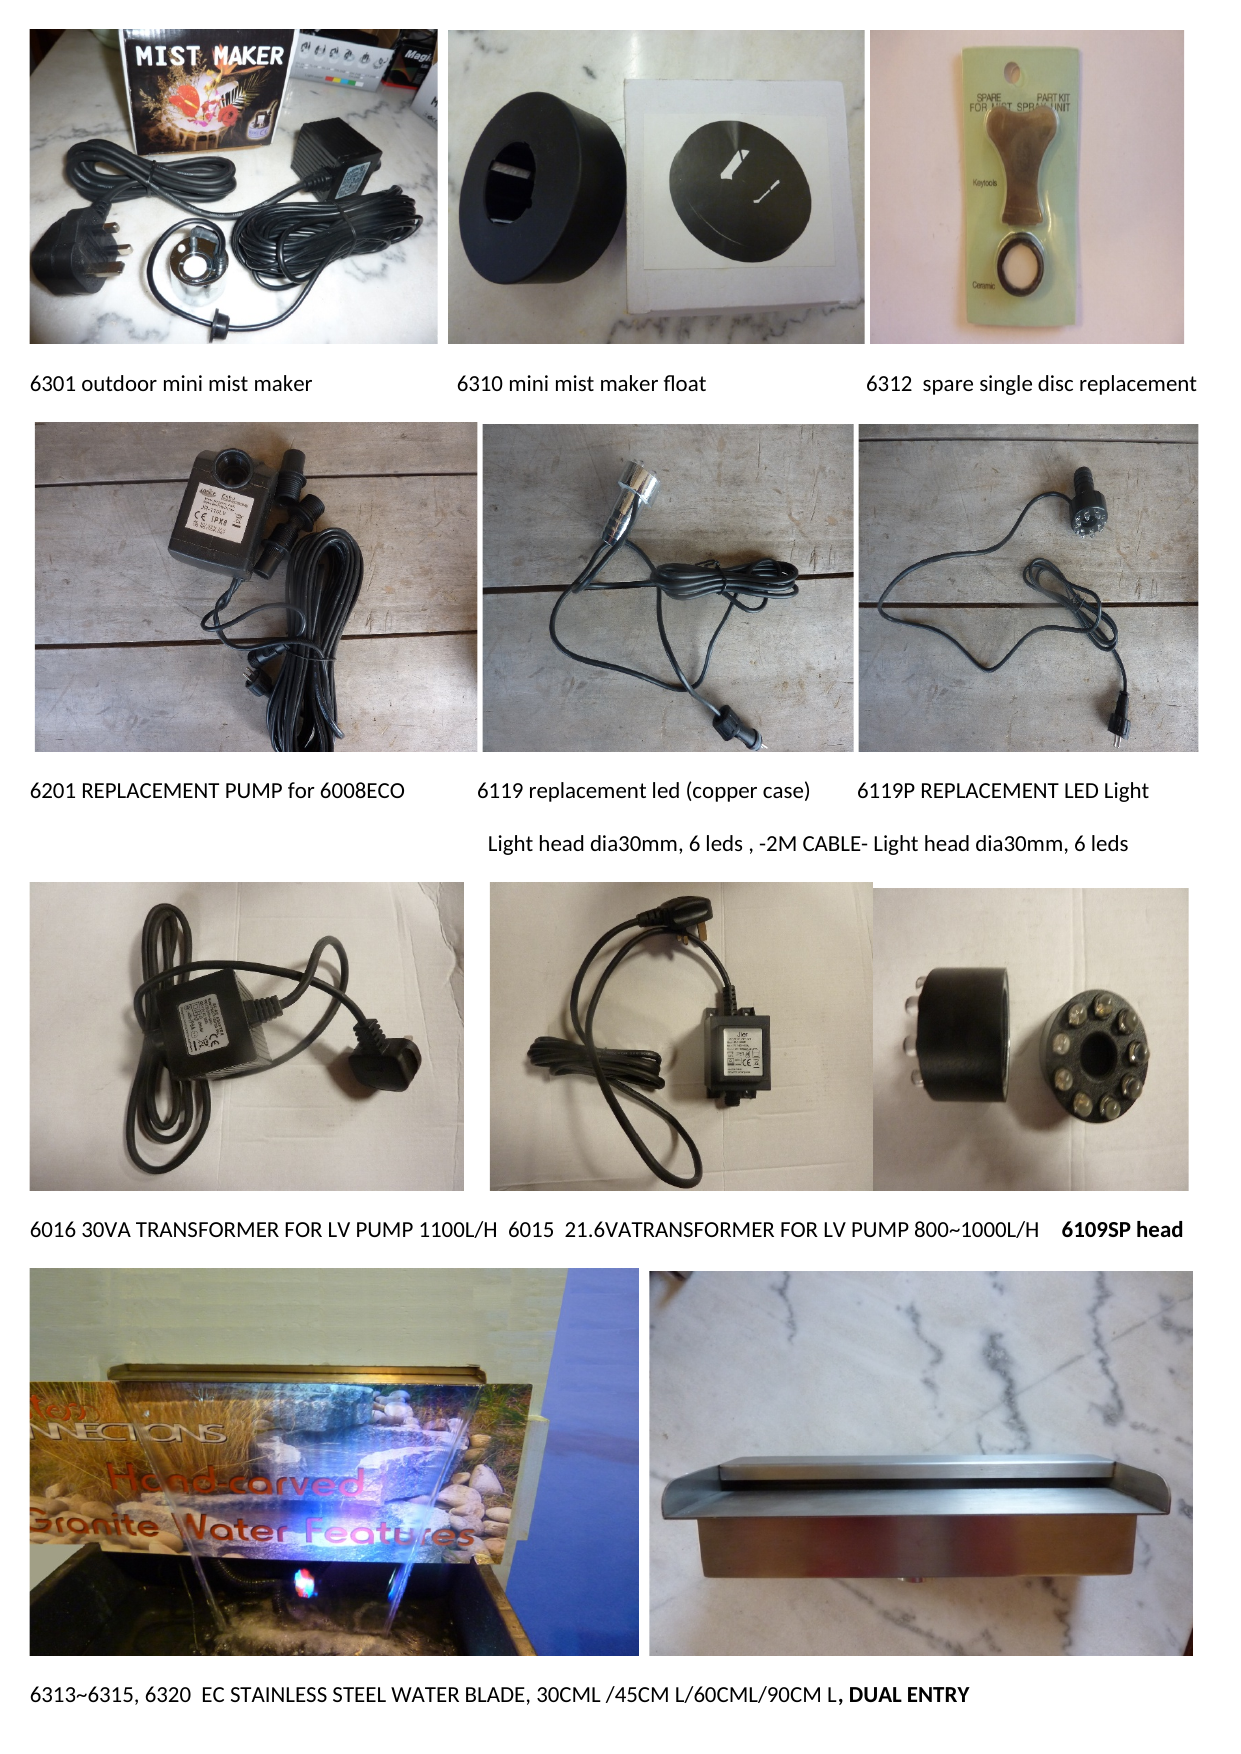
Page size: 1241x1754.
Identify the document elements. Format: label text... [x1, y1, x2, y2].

picture [29, 1268, 639, 1656]
picture [34, 422, 478, 752]
text 6201 REPLACEMENT PUMP for 6008ECO 6119 replacement led (copper case) 6119P REPLACEMENT LED Light [29, 776, 1211, 804]
picture [29, 29, 438, 344]
text 6313~6315, 6320 EC STAINLESS STEEL WATER BLADE, 30CML /45CM L/60CML/90CM L, DUAL ENTRY [29, 1680, 1211, 1708]
picture [870, 30, 1185, 344]
picture [489, 882, 1189, 1191]
picture [858, 424, 1199, 752]
picture [649, 1271, 1193, 1656]
text 6016 30VA TRANSFORMER FOR LV PUMP 1100L/H 6015 21.6VATRANSFORMER FOR LV PUMP 800~1000L/H 6109SP head [29, 1216, 1211, 1244]
picture [482, 424, 854, 752]
picture [448, 30, 865, 344]
text Light head dia30mm, 6 leds , -2M CABLE- Light head dia30mm, 6 leds [29, 829, 1211, 857]
text 6301 outdoor mini mist maker 6310 mini mist maker float 6312 spare single disc replacement [29, 369, 1211, 397]
picture [29, 882, 464, 1191]
